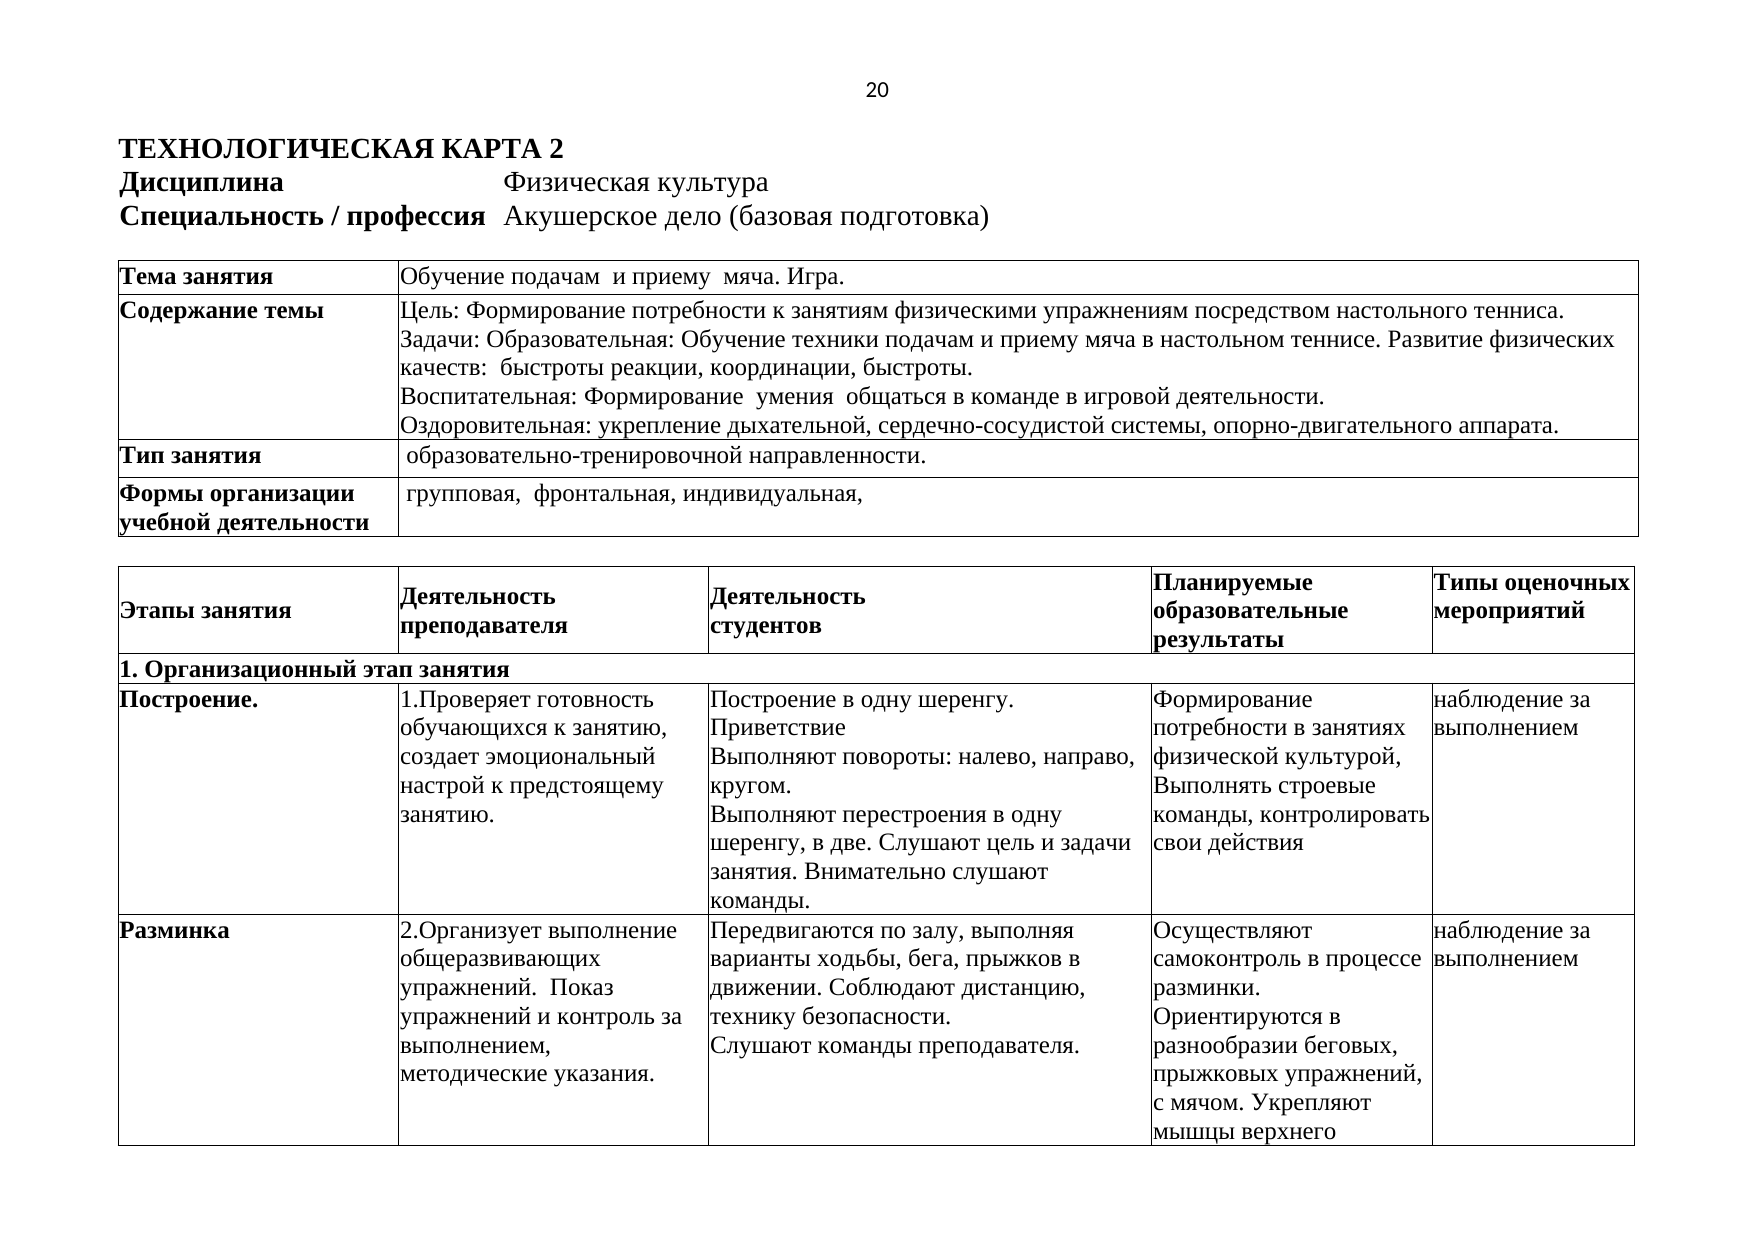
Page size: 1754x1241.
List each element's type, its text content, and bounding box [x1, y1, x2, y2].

table_cell 1.Проверяет готовность обучающихся к занятию, создает эмоциональный настрой к предстоящему занятию. [399, 684, 708, 914]
table_header Деятельность студентов [709, 567, 1151, 653]
table_cell Построение. [119, 684, 398, 914]
table_header Планируемые образовательные результаты [1152, 567, 1432, 653]
table_cell Содержание темы [119, 295, 398, 439]
table_cell Тип занятия [119, 440, 398, 477]
table_cell Формы организации учебной деятельности [119, 478, 398, 536]
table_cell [709, 915, 1151, 1145]
table_header Деятельность преподавателя [399, 567, 708, 653]
table_cell Акушерское дело (базовая подготовка) [502, 198, 1639, 232]
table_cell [399, 915, 708, 1145]
table_header Физическая культура [502, 165, 1639, 198]
table_cell Специальность / профессия [118, 198, 502, 232]
table_header Обучение подачам и приему мяча. Игра. [399, 261, 1638, 294]
table_cell Цель: Формирование потребности к занятиям физическими упражнениям посредством настольного тенниса. Задачи: Образовательная: Обучение техники подачам и приему мяча в настольном теннисе. Развитие физических качеств: быстроты реакции, координации, быстроты. Воспитательная: Формирование умения общаться в команде в игровой деятельности. Оздоровительная: укрепление дыхательной, сердечно-сосудистой системы, опорно-двигательного аппарата. [399, 295, 1638, 439]
table_cell Формирование потребности в занятиях физической культурой, Выполнять строевые команды, контролировать свои действия [1152, 684, 1432, 914]
table_cell наблюдение за выполнением [1433, 684, 1634, 914]
table_header Этапы занятия [119, 567, 398, 653]
table_header Дисциплина [118, 165, 502, 198]
table_cell Разминка [119, 915, 398, 1145]
table_cell групповая, фронтальная, индивидуальная, [399, 478, 1638, 536]
table_cell образовательно-тренировочной направленности. [399, 440, 1638, 477]
table_header Тема занятия [119, 261, 398, 294]
text ТЕХНОЛОГИЧЕСКАЯ КАРТА 2 [118, 131, 1636, 164]
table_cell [1433, 915, 1634, 1145]
table_cell 1. Организационный этап занятия [119, 654, 1634, 683]
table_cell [1152, 915, 1432, 1145]
table_header Типы оценочных мероприятий [1433, 567, 1634, 653]
table_cell Построение в одну шеренгу. Приветствие Выполняют повороты: налево, направо, кругом. Выполняют перестроения в одну шеренгу, в две. Слушают цель и задачи занятия. Внимательно слушают команды. [709, 684, 1151, 914]
